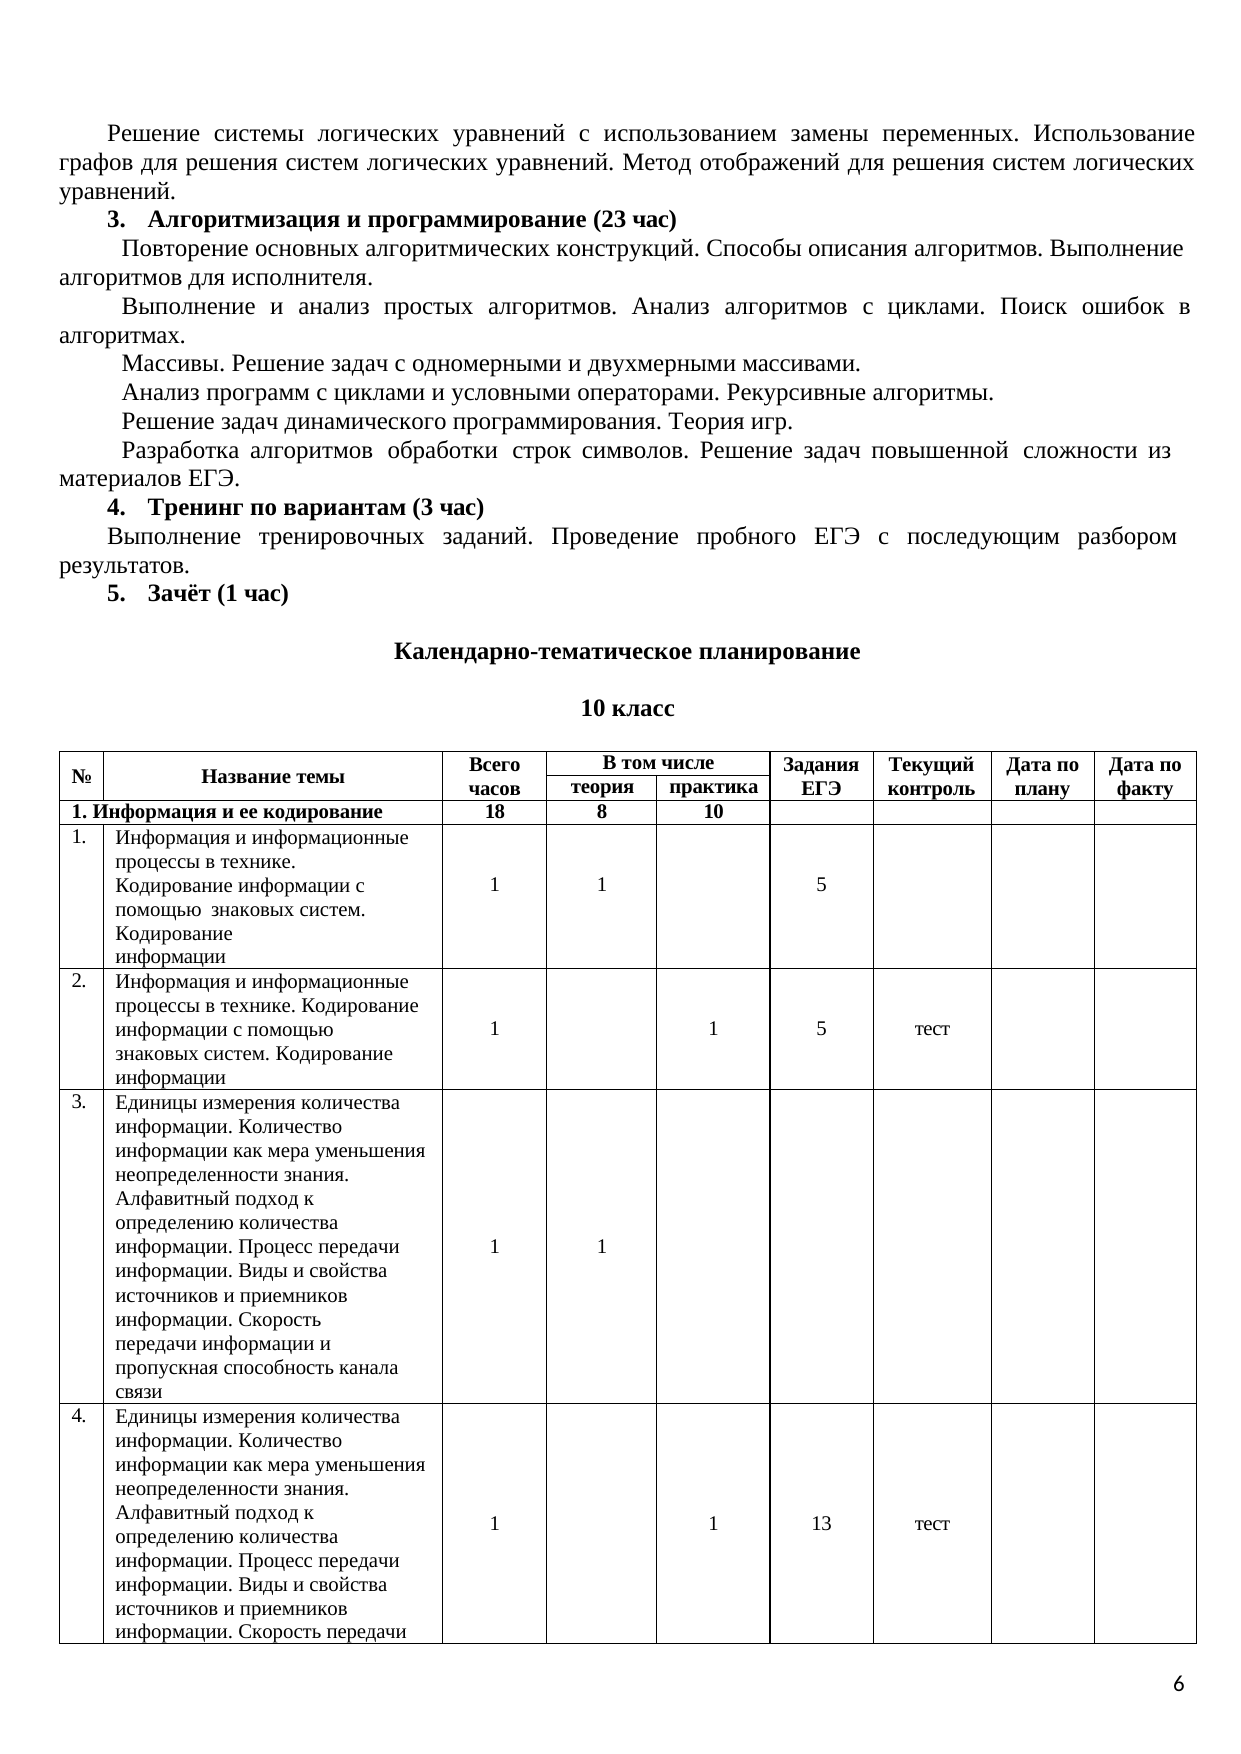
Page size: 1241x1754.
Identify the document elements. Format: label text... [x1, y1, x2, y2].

text Решение системы логических уравнений с использованием замены переменных. Использование графов для решения систем логических уравнений. Метод отображений для решения систем логических уравнений. [59, 118, 1196, 204]
table_header № [60, 752, 103, 800]
table_cell [1095, 825, 1196, 968]
text Анализ программ с циклами и условными операторами. Рекурсивные алгоритмы. Решение задач динамического программирования. Теория игр. [121, 377, 1044, 435]
table_cell 1 [443, 1404, 546, 1643]
list Тренинг по вариантам (3 час) [107, 492, 1209, 521]
table_cell 1 [443, 825, 546, 968]
text Календарно-тематическое планирование 10 класс [394, 636, 881, 722]
text Разработка алгоритмов обработки строк символов. Решение задач повышенной сложности из материалов ЕГЭ. [59, 435, 1209, 492]
table_header В том числе [547, 752, 769, 775]
table_cell практика [657, 776, 769, 800]
table_header Задания ЕГЭ [771, 752, 873, 800]
table_cell 1 [657, 969, 769, 1089]
table_cell 1 [547, 825, 656, 968]
table_header Текущий контроль [874, 752, 991, 800]
table_cell [874, 801, 991, 824]
table_cell 1. Информация и ее кодирование [60, 801, 442, 824]
table_header Название темы [104, 752, 442, 800]
table_cell [1095, 1090, 1196, 1403]
table_cell [874, 1090, 991, 1403]
table_cell [547, 969, 656, 1089]
list Зачёт (1 час) [107, 578, 1209, 607]
table_cell Информация и информационные процессы в технике. Кодирование информации с помощью знаковых систем. Кодирование информации [104, 825, 442, 968]
text Повторение основных алгоритмических конструкций. Способы описания алгоритмов. Выполнение алгоритмов для исполнителя. [59, 233, 1209, 291]
table_cell 5 [771, 969, 873, 1089]
table_cell 18 [443, 801, 546, 824]
text Массивы. Решение задач с одномерными и двухмерными массивами. [121, 348, 1209, 377]
table_cell Единицы измерения количества информации. Количество информации как мера уменьшения неопределенности знания. Алфавитный подход к определению количества информации. Процесс передачи информации. Виды и свойства источников и приемников информации. Скорость передачи [104, 1404, 442, 1643]
table_cell [547, 1404, 656, 1643]
table_cell [874, 825, 991, 968]
table_cell [657, 825, 769, 968]
text Выполнение и анализ простых алгоритмов. Анализ алгоритмов с циклами. Поиск ошибок в алгоритмах. [59, 291, 1209, 348]
table_cell 8 [547, 801, 656, 824]
table_cell [771, 801, 873, 824]
table_cell [657, 1090, 769, 1403]
table_cell [992, 1090, 1094, 1403]
table_cell [1095, 1404, 1196, 1643]
table_cell [1095, 801, 1196, 824]
table_header Дата по факту [1095, 752, 1196, 800]
table_cell [992, 801, 1094, 824]
table_cell тест [874, 969, 991, 1089]
list Алгоритмизация и программирование (23 час) [107, 204, 1209, 233]
table_cell тест [874, 1404, 991, 1643]
table_cell Единицы измерения количества информации. Количество информации как мера уменьшения неопределенности знания. Алфавитный подход к определению количества информации. Процесс передачи информации. Виды и свойства источников и приемников информации. Скорость передачи информации и пропускная способность канала связи [104, 1090, 442, 1403]
table_cell 13 [771, 1404, 873, 1643]
table_cell 4. [60, 1404, 103, 1643]
table_header Всего часов [443, 752, 546, 800]
table_cell [992, 969, 1094, 1089]
table_cell [1095, 969, 1196, 1089]
table_cell 1. [60, 825, 103, 968]
table_cell Информация и информационные процессы в технике. Кодирование информации с помощью знаковых систем. Кодирование информации [104, 969, 442, 1089]
table_cell 1 [443, 969, 546, 1089]
table_cell [771, 1090, 873, 1403]
table_header Дата по плану [992, 752, 1094, 800]
table_cell 5 [771, 825, 873, 968]
table_cell [992, 1404, 1094, 1643]
text Выполнение тренировочных заданий. Проведение пробного ЕГЭ с последующим разбором результатов. [59, 521, 1209, 578]
table_cell 3. [60, 1090, 103, 1403]
table_cell 2. [60, 969, 103, 1089]
table_cell 1 [657, 1404, 769, 1643]
table_cell 10 [657, 801, 769, 824]
table_cell теория [547, 776, 656, 800]
table_cell [992, 825, 1094, 968]
table_cell 1 [443, 1090, 546, 1403]
table_cell 1 [547, 1090, 656, 1403]
